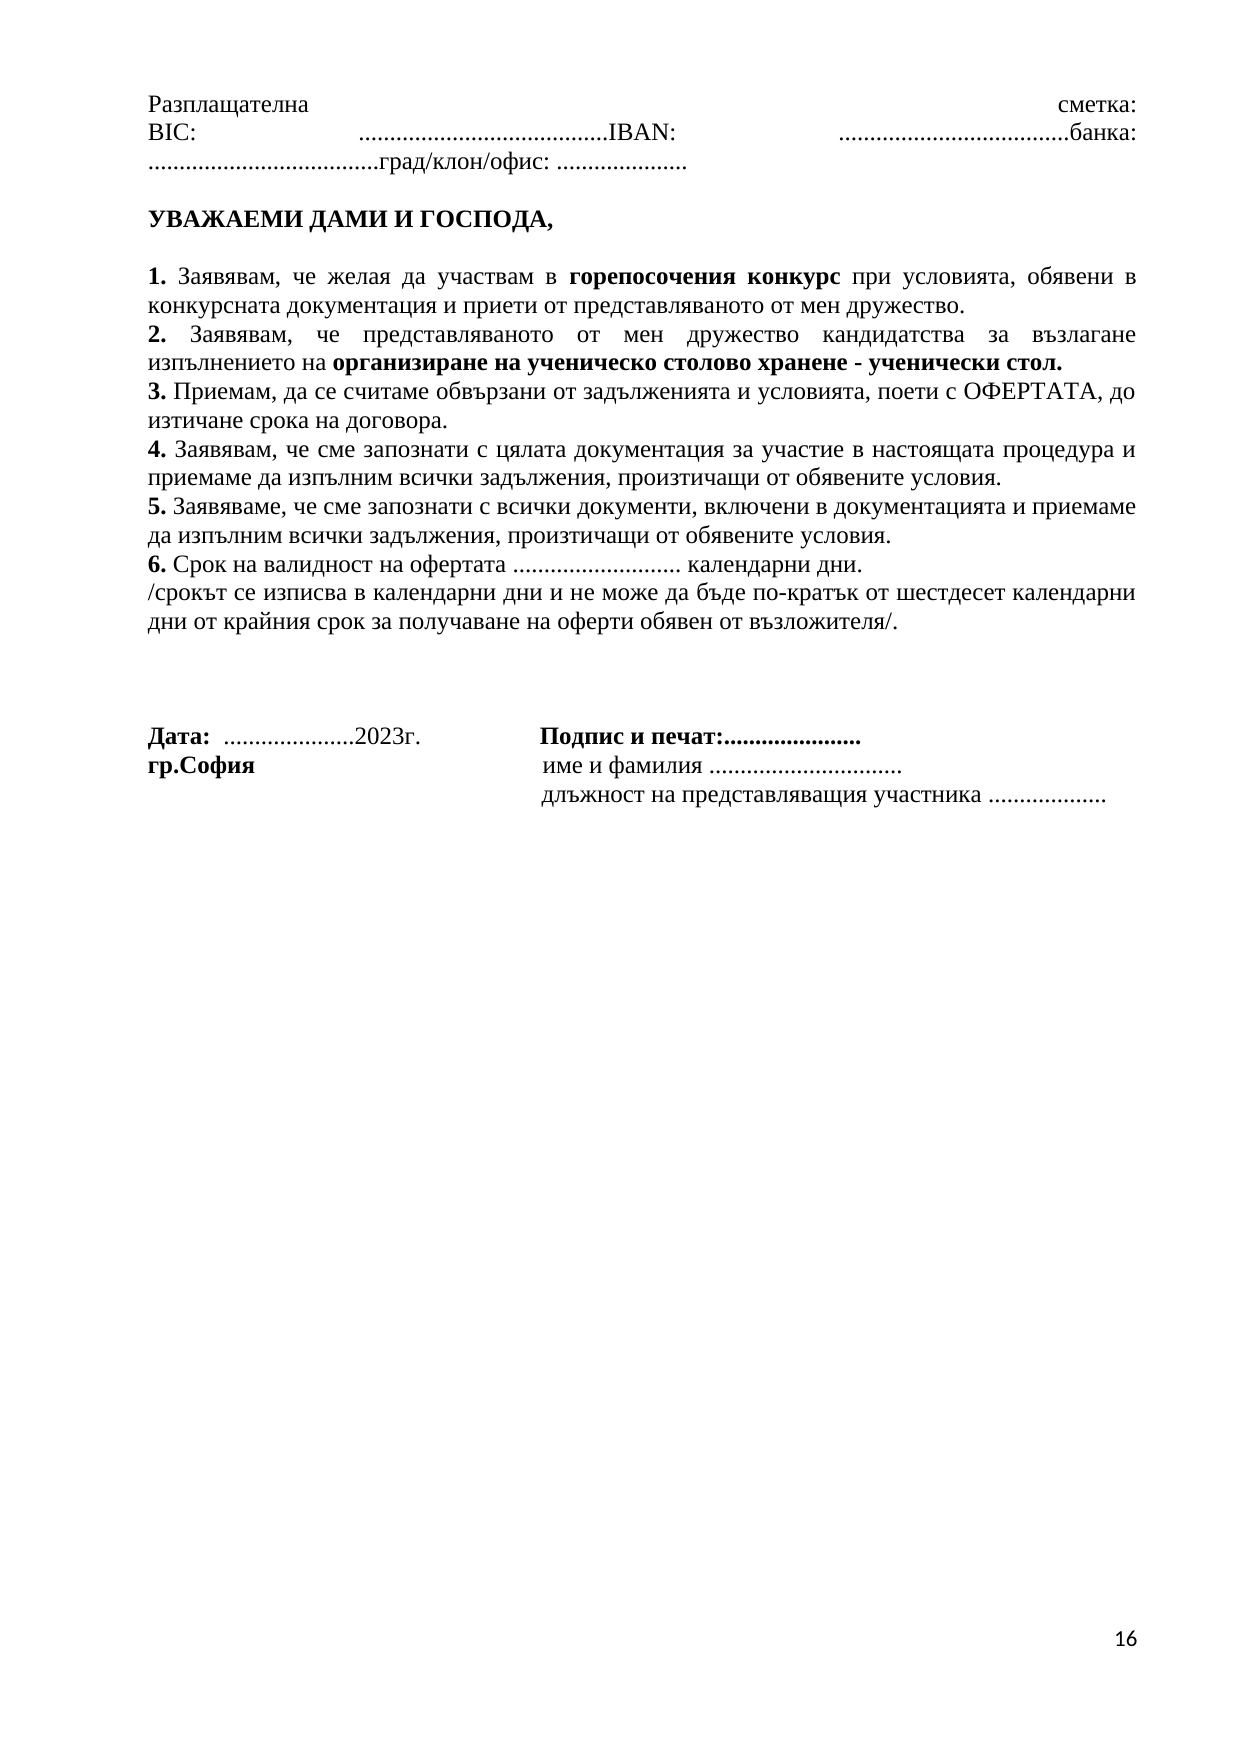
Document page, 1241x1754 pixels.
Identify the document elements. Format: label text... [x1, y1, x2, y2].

text Дата: .....................2023г. Подпис и печат:...................... [148, 721, 1137, 750]
text /срокът се изписва в календарни дни и не може да бъде по-кратък от шестдесет календарни дни от крайния срок за получаване на оферти обявен от възложителя/. [148, 577, 1137, 635]
text 5. Заявяваме, че сме запознати с всички документи, включени в документацията и приемаме да изпълним всички задължения, произтичащи от обявените условия. [148, 491, 1137, 549]
text 2. Заявявам, че представляваното от мен дружество кандидатства за възлагане изпълнението на организиране на ученическо столово хранене - ученически стол. [148, 319, 1137, 376]
text 1. Заявявам, че желая да участвам в горепосочения конкурс при условията, обявени в конкурсната документация и приети от представляваното от мен дружество. [148, 261, 1137, 319]
text 4. Заявявам, че сме запознати с цялата документация за участие в настоящата процедура и приемаме да изпълним всички задължения, произтичащи от обявените условия. [148, 434, 1137, 491]
text гр.София име и фамилия ............................... [148, 750, 1137, 779]
text 6. Срок на валидност на офертата ........................... календарни дни. [148, 549, 1137, 577]
text 3. Приемам, да се считаме обвързани от задълженията и условията, поети с ОФЕРТАТА, до изтичане срока на договора. [148, 376, 1137, 434]
text УВАЖАЕМИ ДАМИ И ГОСПОДА, [148, 204, 1137, 232]
text Разплащателна сметка: BIC: ........................................IBAN: .....................................банка: .....................................град/клон/офис: ..................... [148, 89, 1137, 175]
text длъжност на представляващия участника ................... [148, 779, 1137, 807]
